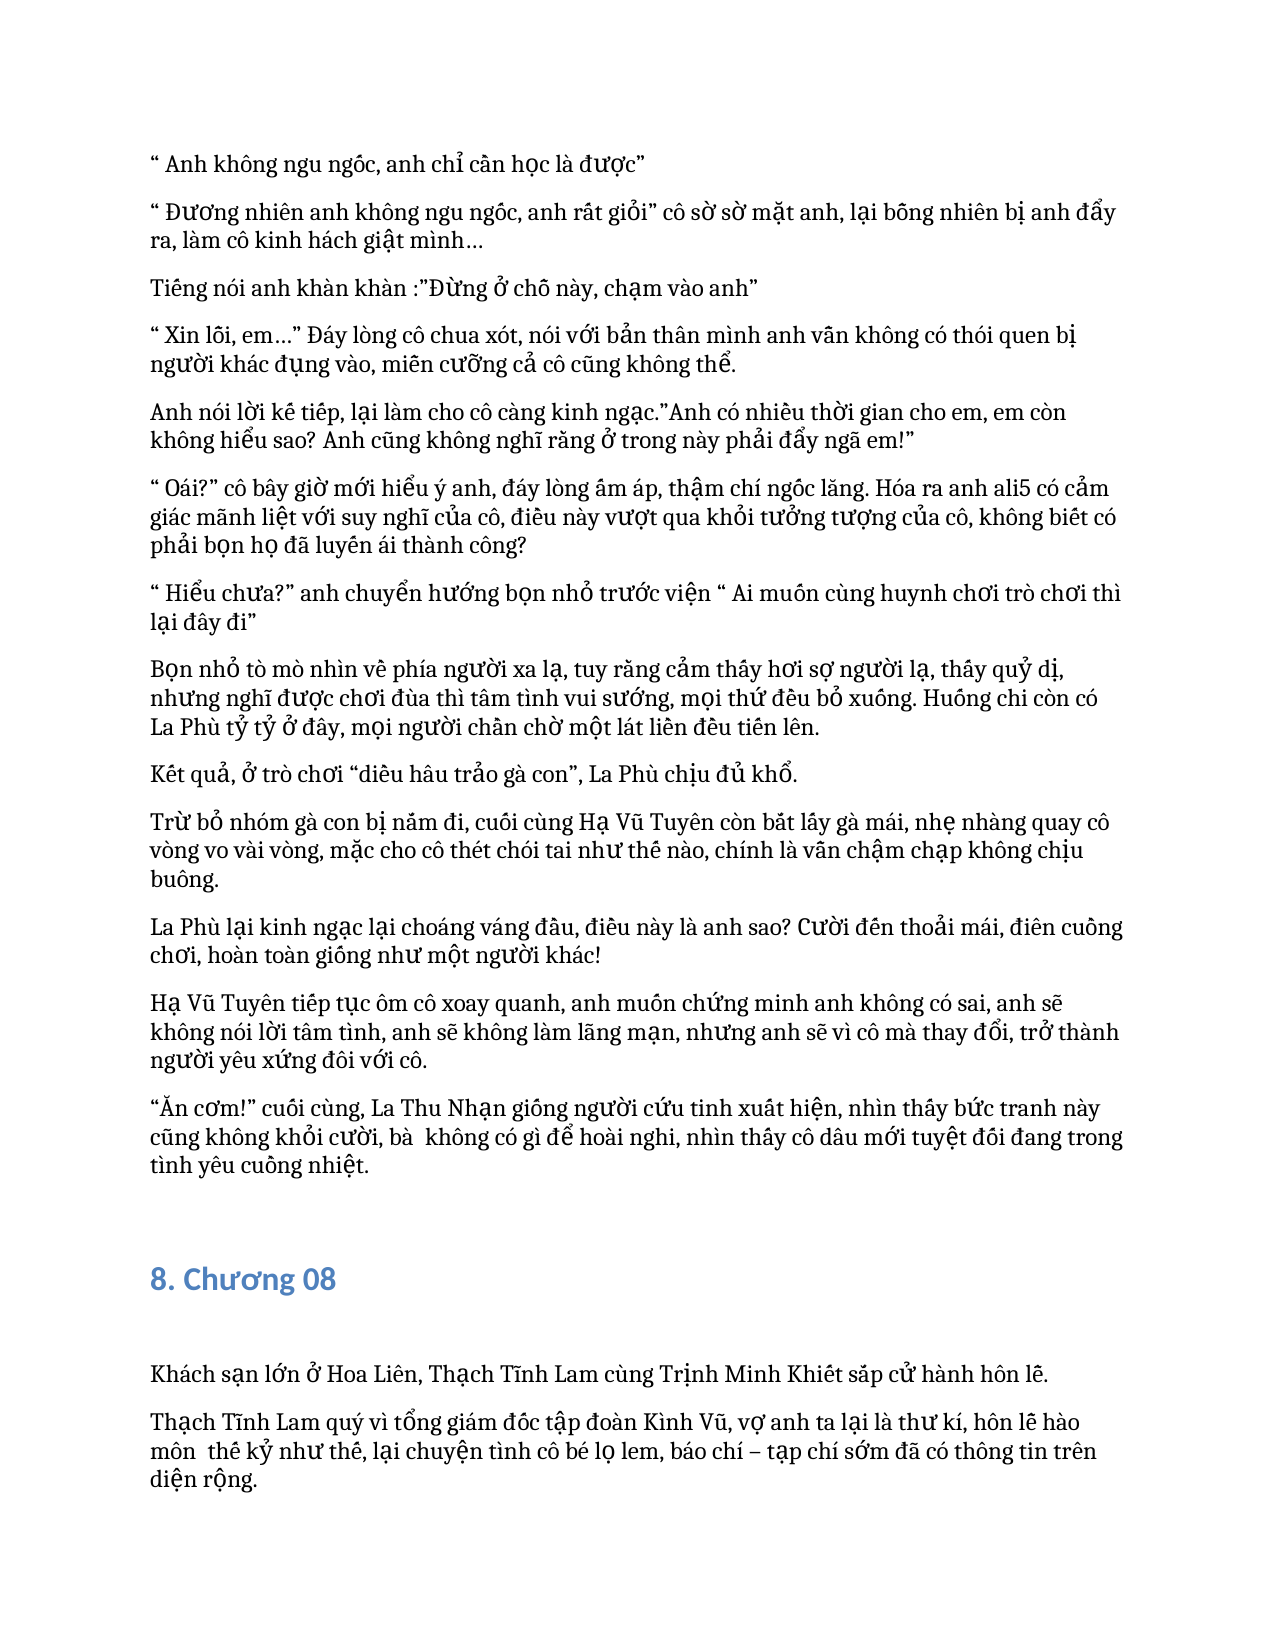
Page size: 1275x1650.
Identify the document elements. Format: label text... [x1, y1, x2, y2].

text Tiếng nói anh khàn khàn :”Đừng ở chỗ này, chạm vào anh” [150, 274, 1125, 302]
text Anh nói lời kế tiếp, lại làm cho cô càng kinh ngạc.”Anh có nhiều thời gian cho em, em còn không hiểu sao? Anh cũng không nghĩ rằng ở trong này phải đẩy ngã em!” [150, 397, 1125, 455]
text “ Xin lỗi, em…” Đáy lòng cô chua xót, nói với bản thân mình anh vẫn không có thói quen bị người khác đụng vào, miễn cưỡng cả cô cũng không thể. [150, 321, 1125, 379]
text “ Đương nhiên anh không ngu ngốc, anh rất giỏi” cô sờ sờ mặt anh, lại bỗng nhiên bị anh đẩy ra, làm cô kinh hách giật mình… [150, 197, 1125, 255]
text Hạ Vũ Tuyên tiếp tục ôm cô xoay quanh, anh muốn chứng minh anh không có sai, anh sẽ không nói lời tâm tình, anh sẽ không làm lãng mạn, nhưng anh sẽ vì cô mà thay đổi, trở thành người yêu xứng đôi với cô. [150, 989, 1125, 1075]
text Thạch Tĩnh Lam quý vì tổng giám đốc tập đoàn Kình Vũ, vợ anh ta lại là thư kí, hôn lễ hào môn thế kỷ như thế, lại chuyện tình cô bé lọ lem, báo chí – tạp chí sớm đã có thông tin trên diện rộng. [150, 1408, 1125, 1494]
text “ Anh không ngu ngốc, anh chỉ cần học là được” [150, 150, 1125, 179]
text Bọn nhỏ tò mò nhìn về phía người xa lạ, tuy rằng cảm thấy hơi sợ người lạ, thấy quỷ dị, nhưng nghĩ được chơi đùa thì tâm tình vui sướng, mọi thứ đều bỏ xuống. Huống chi còn có La Phù tỷ tỷ ở đây, mọi người chần chờ một lát liền đều tiến lên. [150, 655, 1125, 741]
text Khách sạn lớn ở Hoa Liên, Thạch Tĩnh Lam cùng Trịnh Minh Khiết sắp cử hành hôn lễ. [150, 1303, 1125, 1389]
text La Phù lại kinh ngạc lại choáng váng đầu, điều này là anh sao? Cười đến thoải mái, điên cuồng chơi, hoàn toàn giống như một người khác! [150, 912, 1125, 970]
text Trừ bỏ nhóm gà con bị nắm đi, cuối cùng Hạ Vũ Tuyên còn bắt lấy gà mái, nhẹ nhàng quay cô vòng vo vài vòng, mặc cho cô thét chói tai như thế nào, chính là vẫn chậm chạp không chịu buông. [150, 807, 1125, 894]
text “ Hiểu chưa?” anh chuyển hướng bọn nhỏ trước viện “ Ai muốn cùng huynh chơi trò chơi thì lại đây đi” [150, 579, 1125, 636]
text Kết quả, ở trò chơi “diều hâu trảo gà con”, La Phù chịu đủ khổ. [150, 760, 1125, 789]
subtitle 8. Chương 08 [150, 1258, 1125, 1299]
text “ Oái?” cô bây giờ mới hiểu ý anh, đáy lòng ấm áp, thậm chí ngốc lăng. Hóa ra anh ali5 có cảm giác mãnh liệt với suy nghĩ của cô, điều này vượt qua khỏi tưởng tượng của cô, không biết có phải bọn họ đã luyến ái thành công? [150, 474, 1125, 560]
text “Ăn cơm!” cuối cùng, La Thu Nhạn giống người cứu tinh xuất hiện, nhìn thấy bức tranh này cũng không khỏi cười, bà không có gì để hoài nghi, nhìn thấy cô dâu mới tuyệt đối đang trong tình yêu cuồng nhiệt. [150, 1094, 1125, 1237]
